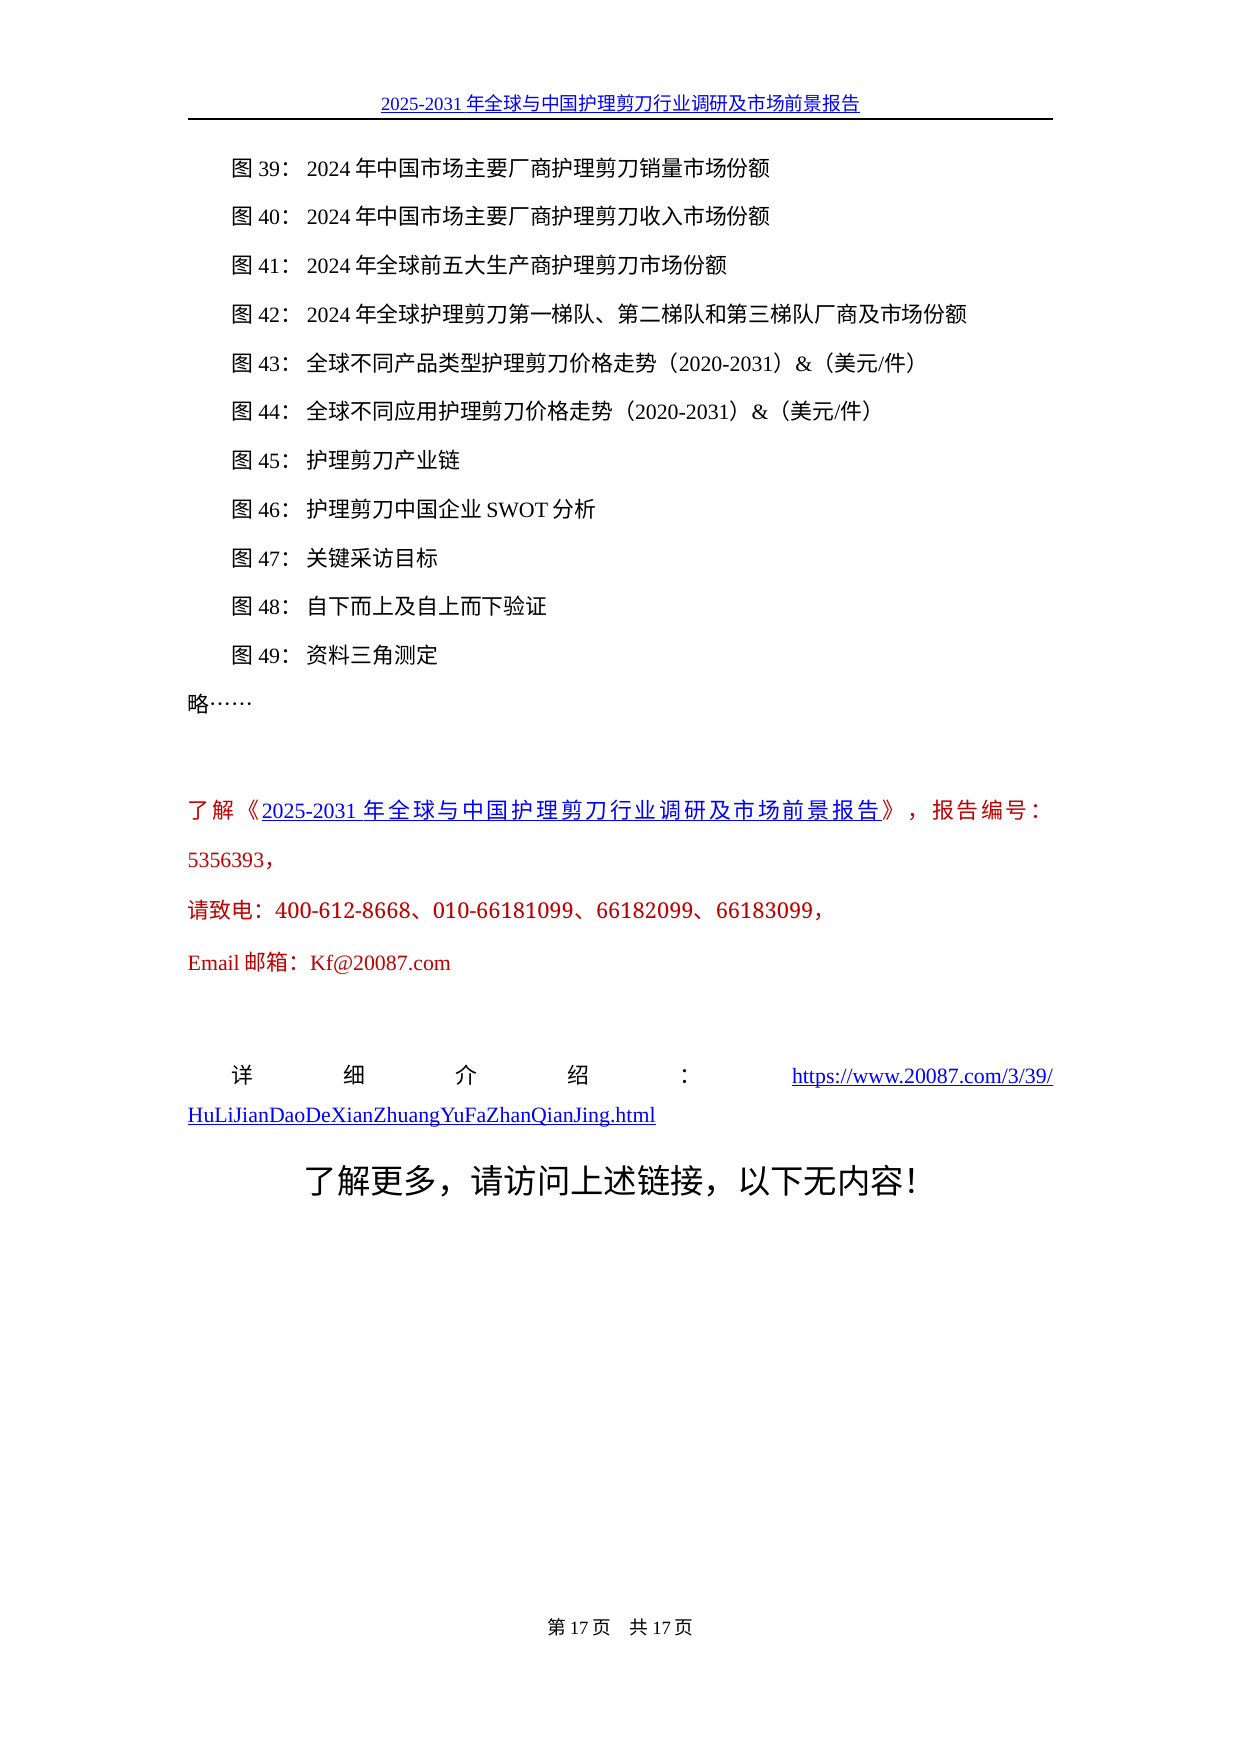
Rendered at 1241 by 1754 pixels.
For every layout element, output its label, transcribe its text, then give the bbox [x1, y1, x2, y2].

text Email邮箱：Kf@20087.com [187, 945, 1053, 977]
text 请致电：400-612-8668、010-66181099、66182099、66183099， [187, 893, 1053, 926]
text 了解《2025-2031年全球与中国护理剪刀行业调研及市场前景报告》，报告编号：5356393， [187, 793, 1053, 874]
title 了解更多，请访问上述链接，以下无内容！ [187, 1147, 1053, 1212]
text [187, 150, 1053, 719]
text 详细介绍：https://www.20087.com/3/39/HuLiJianDaoDeXianZhuangYuFaZhanQianJing.html [187, 1058, 1053, 1131]
